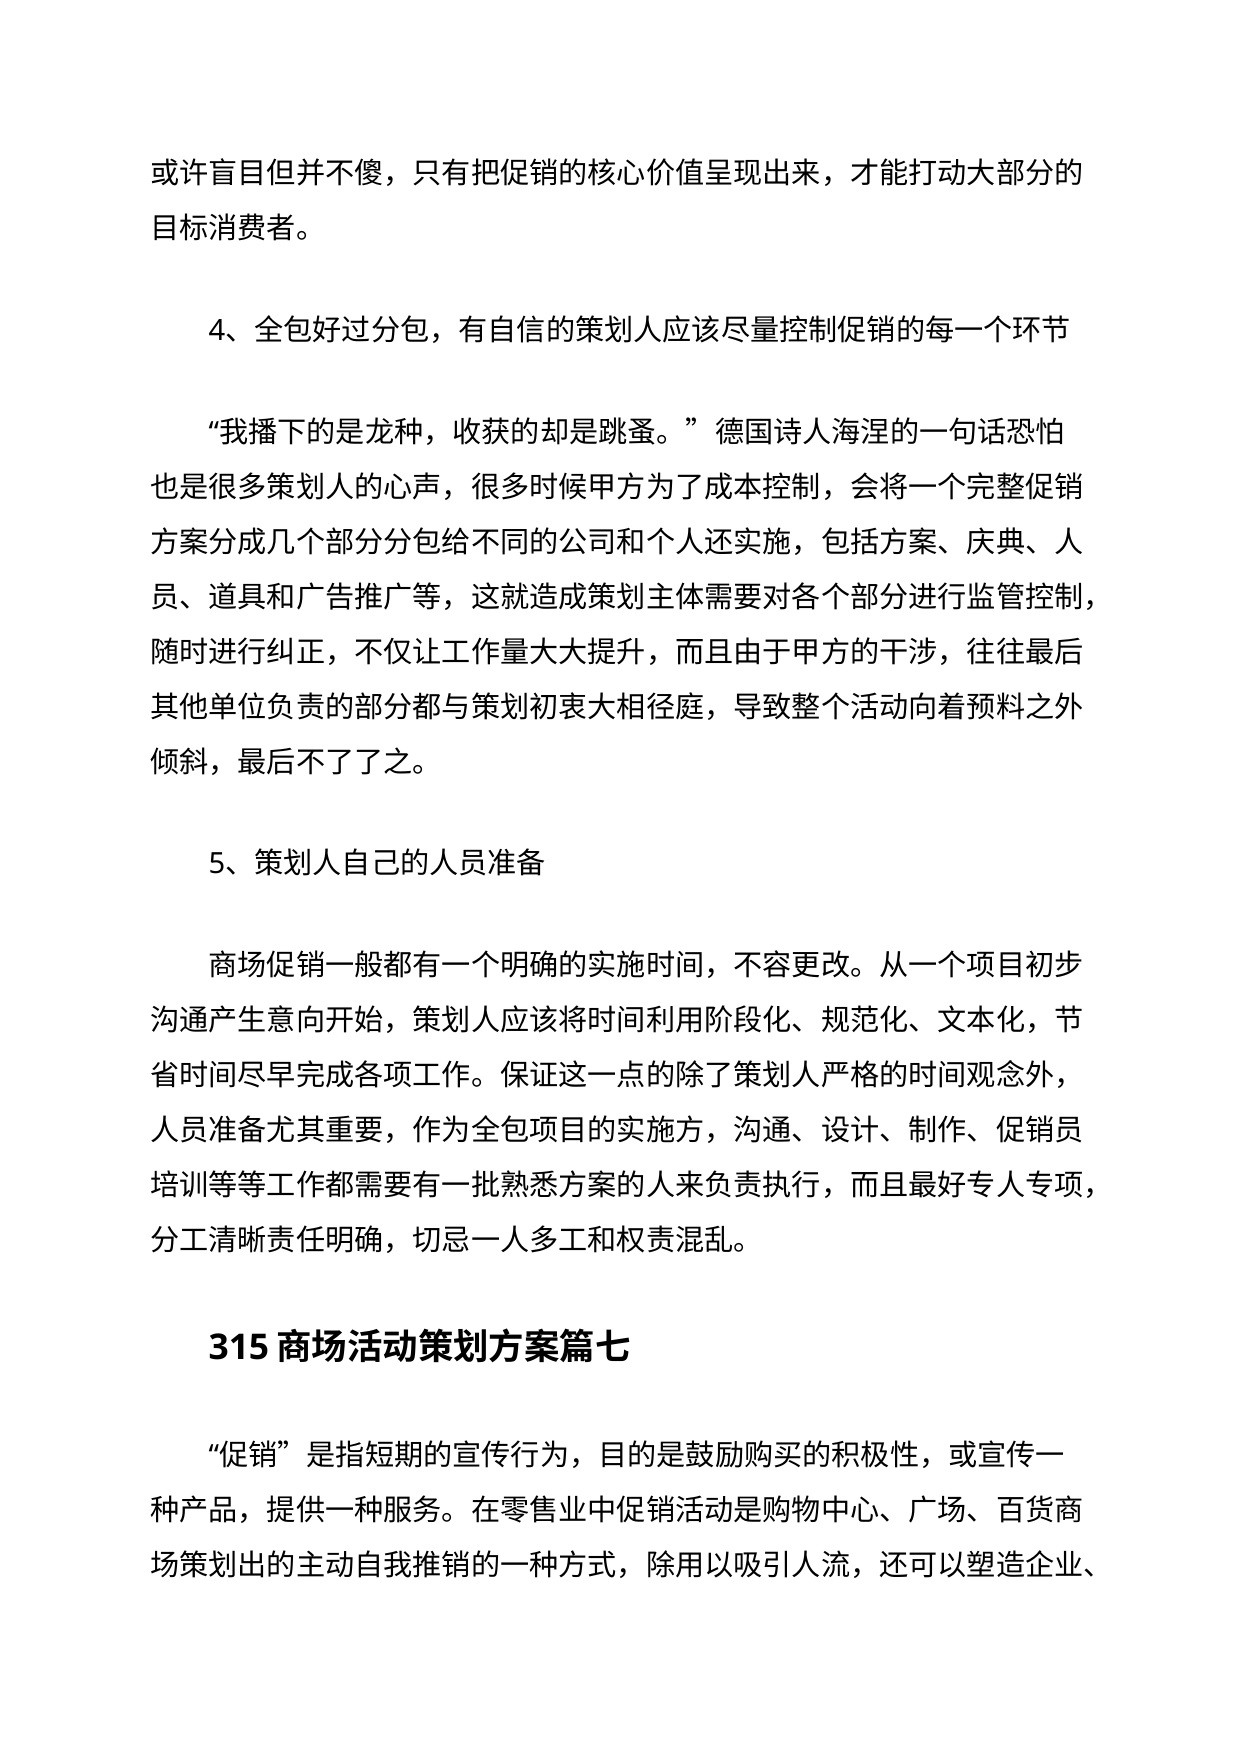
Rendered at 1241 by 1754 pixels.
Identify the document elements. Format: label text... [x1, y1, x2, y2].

text “我播下的是龙种，收获的却是跳蚤。”德国诗人海涅的一句话恐怕也是很多策划人的心声，很多时候甲方为了成本控制，会将一个完整促销方案分成几个部分分包给不同的公司和个人还实施，包括方案、庆典、人员、道具和广告推广等，这就造成策划主体需要对各个部分进行监管控制，随时进行纠正，不仅让工作量大大提升，而且由于甲方的干涉，往往最后其他单位负责的部分都与策划初衷大相径庭，导致整个活动向着预料之外倾斜，最后不了了之。 [150, 409, 1090, 780]
text 315商场活动策划方案篇七 [150, 1318, 1090, 1369]
text 5、策划人自己的人员准备 [150, 840, 1090, 882]
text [150, 150, 1090, 247]
text 4、全包好过分包，有自信的策划人应该尽量控制促销的每一个环节 [150, 307, 1090, 349]
text 商场促销一般都有一个明确的实施时间，不容更改。从一个项目初步沟通产生意向开始，策划人应该将时间利用阶段化、规范化、文本化，节省时间尽早完成各项工作。保证这一点的除了策划人严格的时间观念外，人员准备尤其重要，作为全包项目的实施方，沟通、设计、制作、促销员培训等等工作都需要有一批熟悉方案的人来负责执行，而且最好专人专项，分工清晰责任明确，切忌一人多工和权责混乱。 [150, 942, 1090, 1259]
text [150, 1432, 1090, 1584]
